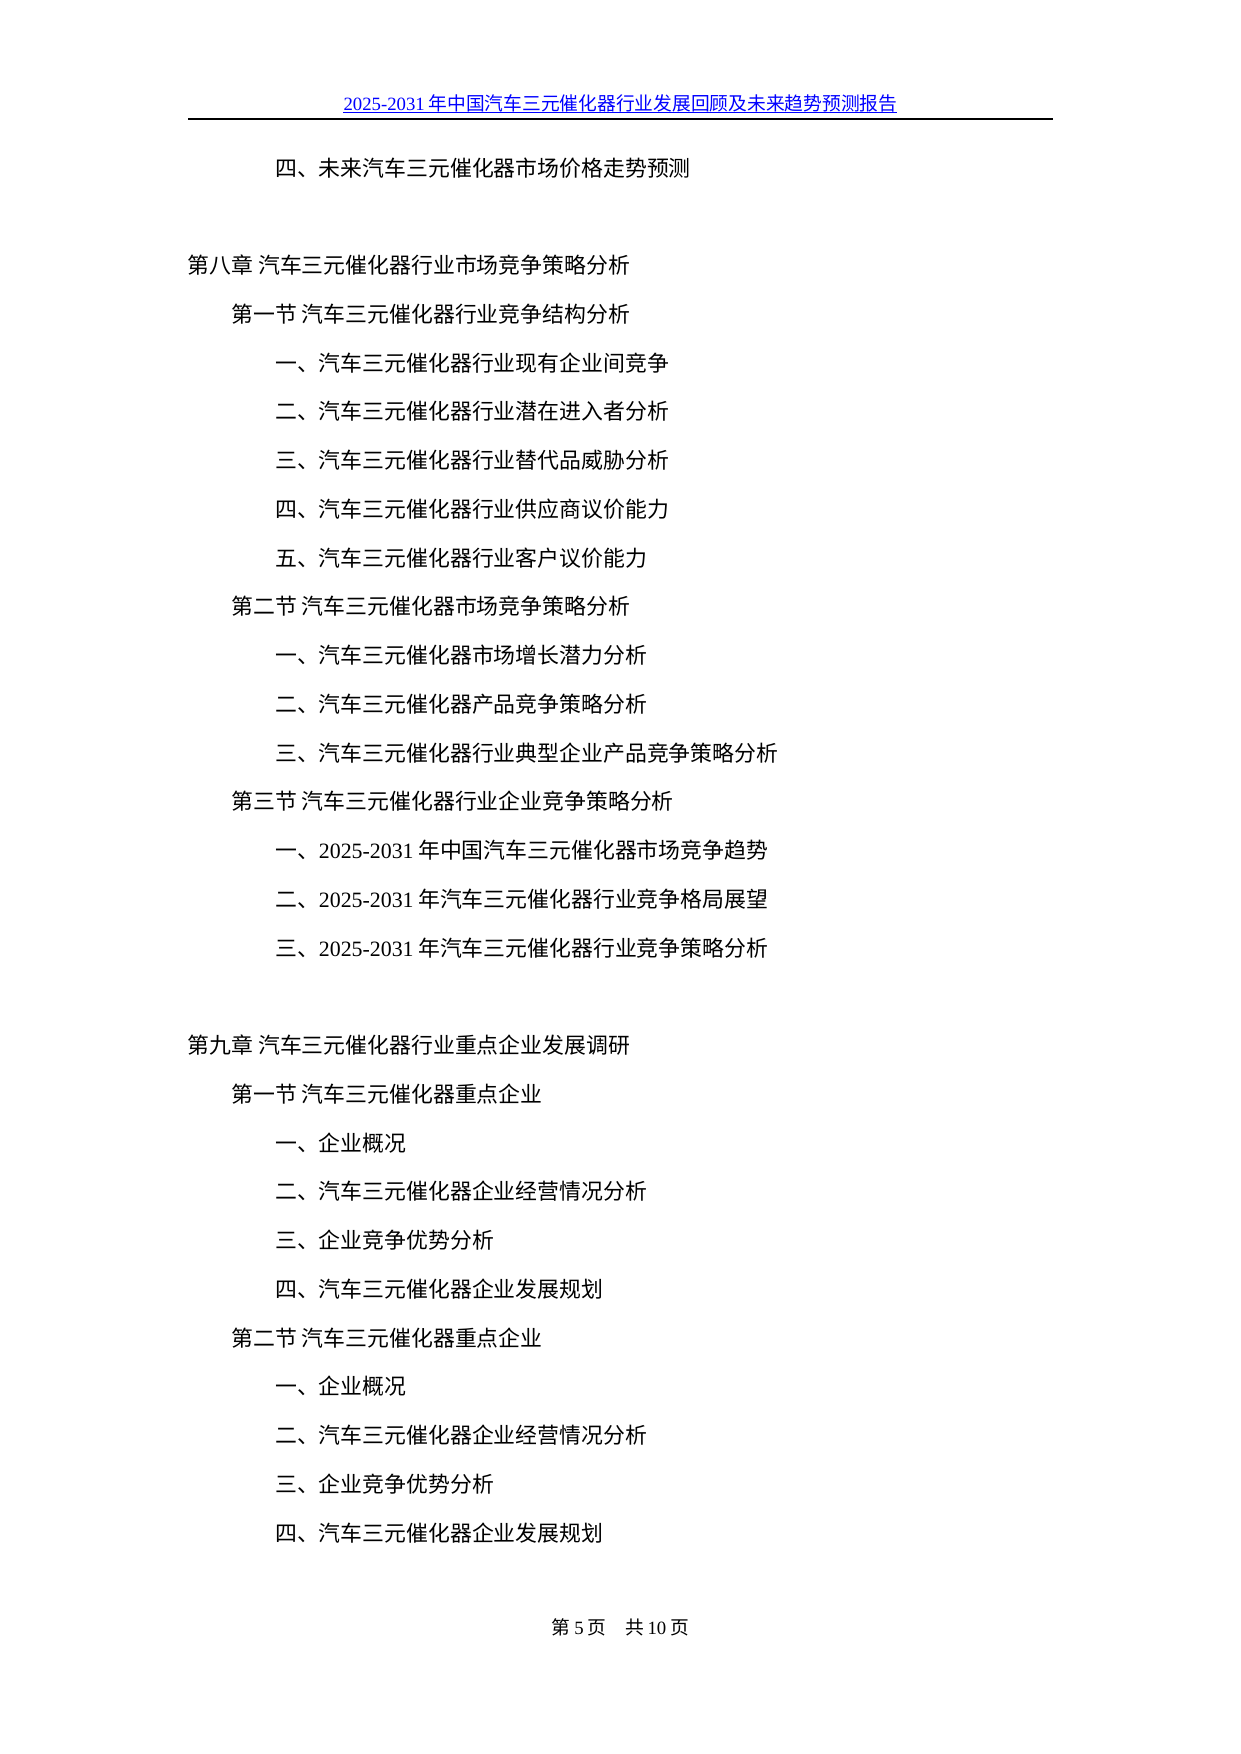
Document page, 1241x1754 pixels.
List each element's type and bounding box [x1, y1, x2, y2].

text [187, 150, 1053, 1548]
